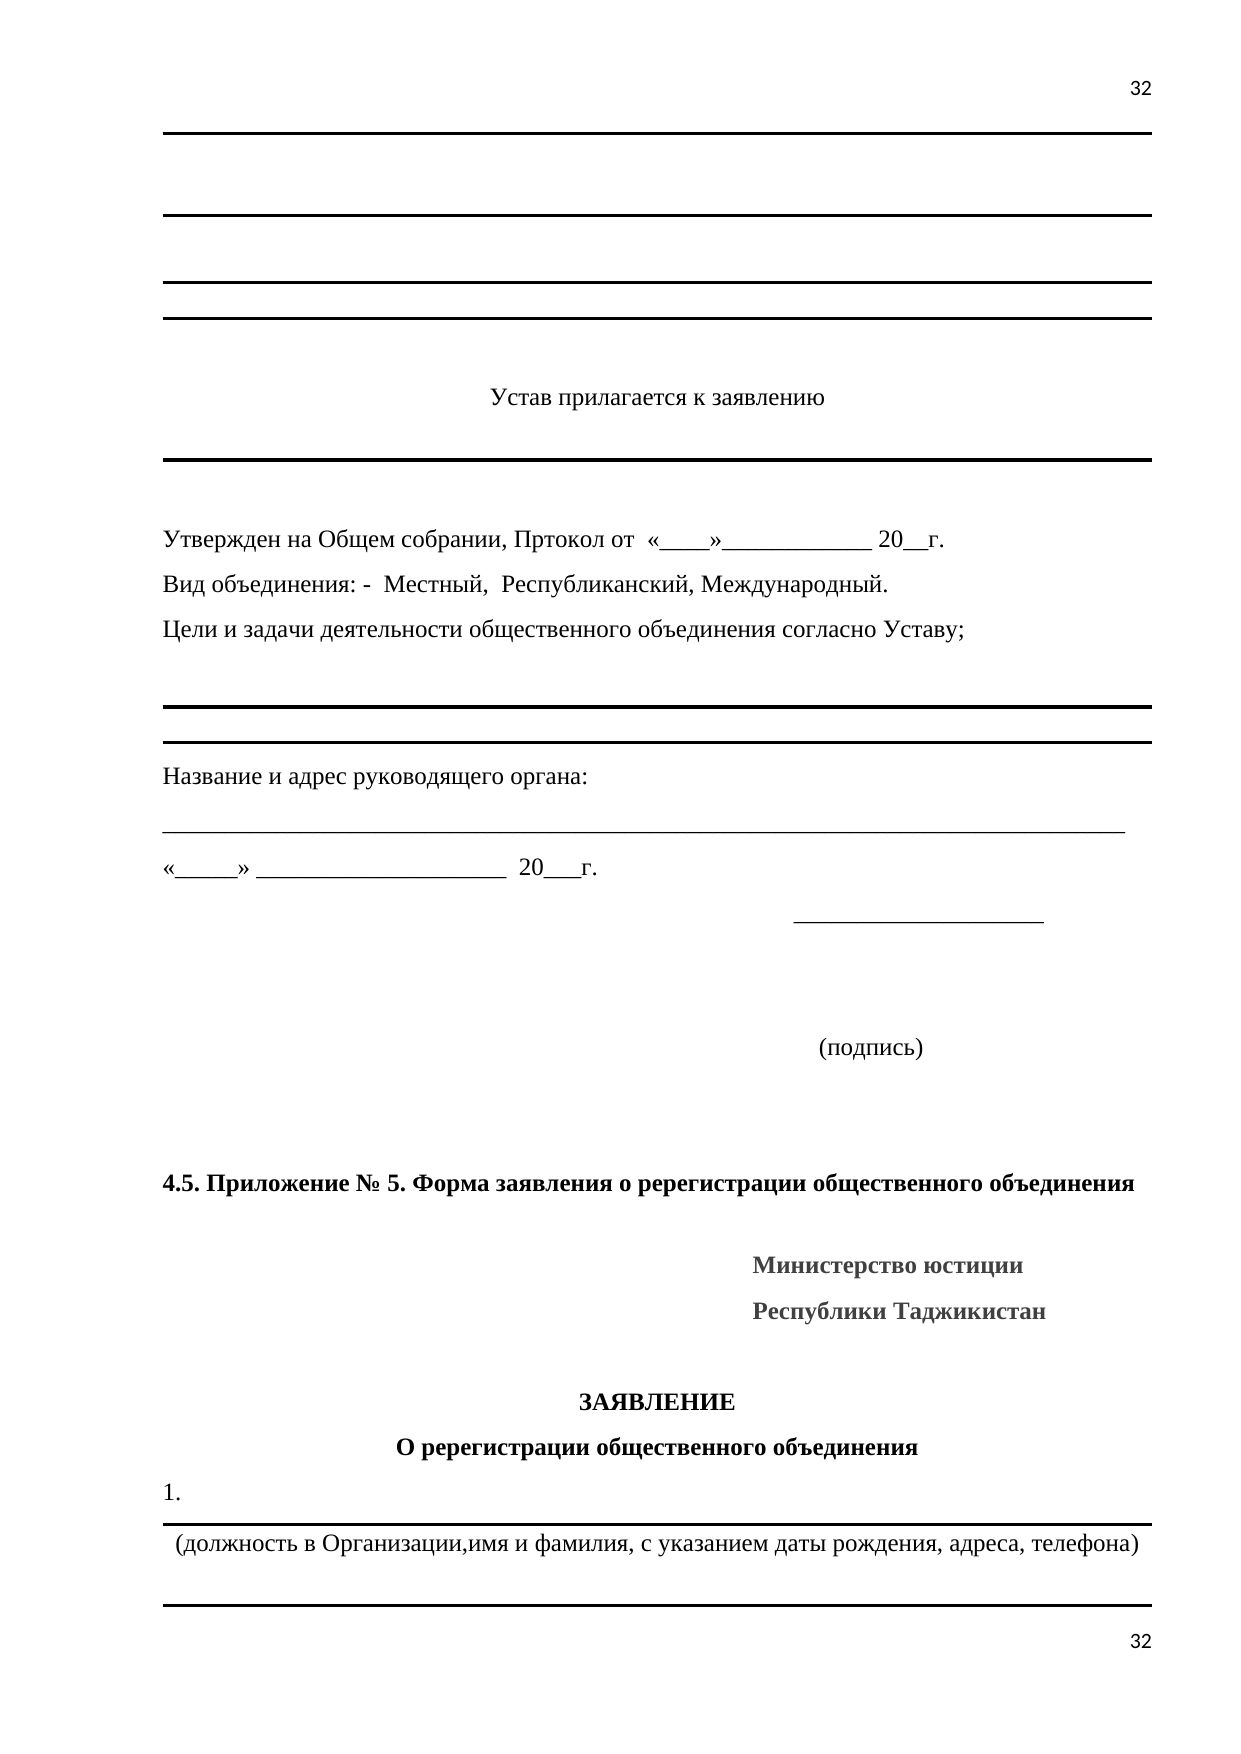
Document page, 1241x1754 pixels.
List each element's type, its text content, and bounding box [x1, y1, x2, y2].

text Министерство юстиции [162, 1250, 1152, 1279]
text Название и адрес руководящего органа: [162, 761, 1152, 790]
text _____________________________________________________________________________ [162, 807, 1152, 835]
text ЗАЯВЛЕНИЕ [162, 1387, 1152, 1415]
text ____________________ [162, 897, 1152, 926]
text 1. [162, 1477, 1152, 1506]
text О ререгистрации общественного объединения [162, 1432, 1152, 1461]
text Республики Таджикистан [162, 1296, 1152, 1324]
text (должность в Организации,имя и фамилия, с указанием даты рождения, адреса, телефона) [162, 1524, 1152, 1557]
text Утвержден на Общем собрании, Пртокол от «____»____________ 20__г. [162, 524, 1152, 552]
text 4.5. Приложение № 5. Форма заявления о ререгистрации общественного объединения [162, 1168, 1152, 1197]
text (подпись) [162, 1032, 1152, 1060]
text Цели и задачи деятельности общественного объединения согласно Уставу; [162, 614, 1152, 643]
text Устав прилагается к заявлению [162, 382, 1152, 411]
text «_____» ____________________ 20___г. [162, 852, 1152, 881]
text Вид объединения: - Местный, Республиканский, Международный. [162, 569, 1152, 598]
